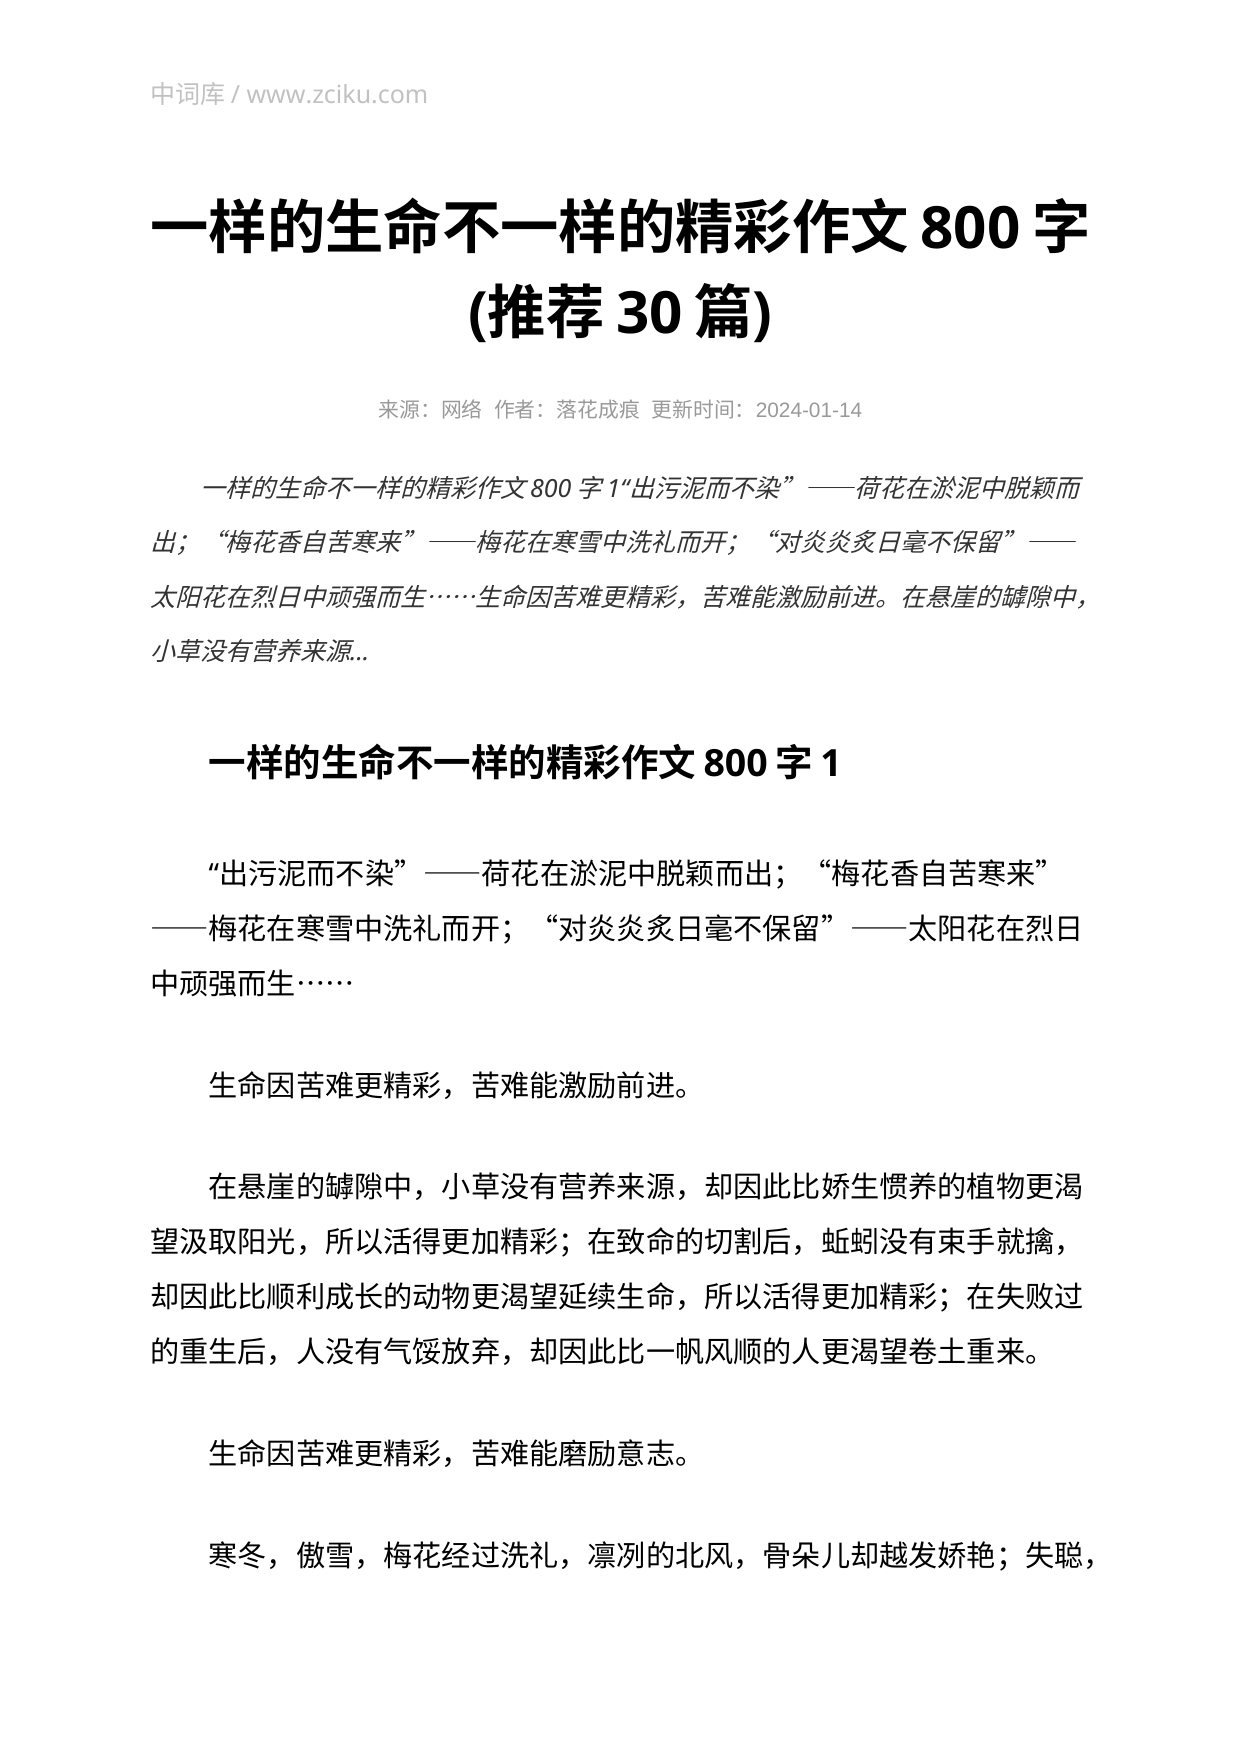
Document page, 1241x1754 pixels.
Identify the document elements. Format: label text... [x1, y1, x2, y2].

text 生命因苦难更精彩，苦难能磨励意志。 [150, 1430, 1090, 1473]
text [150, 1532, 1090, 1574]
text 一样的生命不一样的精彩作文800字1 [150, 733, 1090, 787]
text 在悬崖的罅隙中，小草没有营养来源，却因此比娇生惯养的植物更渴望汲取阳光，所以活得更加精彩；在致命的切割后，蚯蚓没有束手就擒，却因此比顺利成长的动物更渴望延续生命，所以活得更加精彩；在失败过的重生后，人没有气馁放弃，却因此比一帆风顺的人更渴望卷土重来。 [150, 1164, 1090, 1371]
text 一样的生命不一样的精彩作文800字1“出污泥而不染”——荷花在淤泥中脱颖而出；“梅花香自苦寒来”——梅花在寒雪中洗礼而开；“对炎炎炙日毫不保留”——太阳花在烈日中顽强而生……生命因苦难更精彩，苦难能激励前进。在悬崖的罅隙中，小草没有营养来源... [150, 468, 1090, 668]
text 生命因苦难更精彩，苦难能激励前进。 [150, 1062, 1090, 1104]
subtitle 一样的生命不一样的精彩作文800字(推荐30篇) [150, 181, 1090, 351]
text “出污泥而不染”——荷花在淤泥中脱颖而出；“梅花香自苦寒来”——梅花在寒雪中洗礼而开；“对炎炎炙日毫不保留”——太阳花在烈日中顽强而生…… [150, 851, 1090, 1003]
text 来源：网络 作者：落花成痕 更新时间：2024-01-14 [150, 398, 1090, 422]
